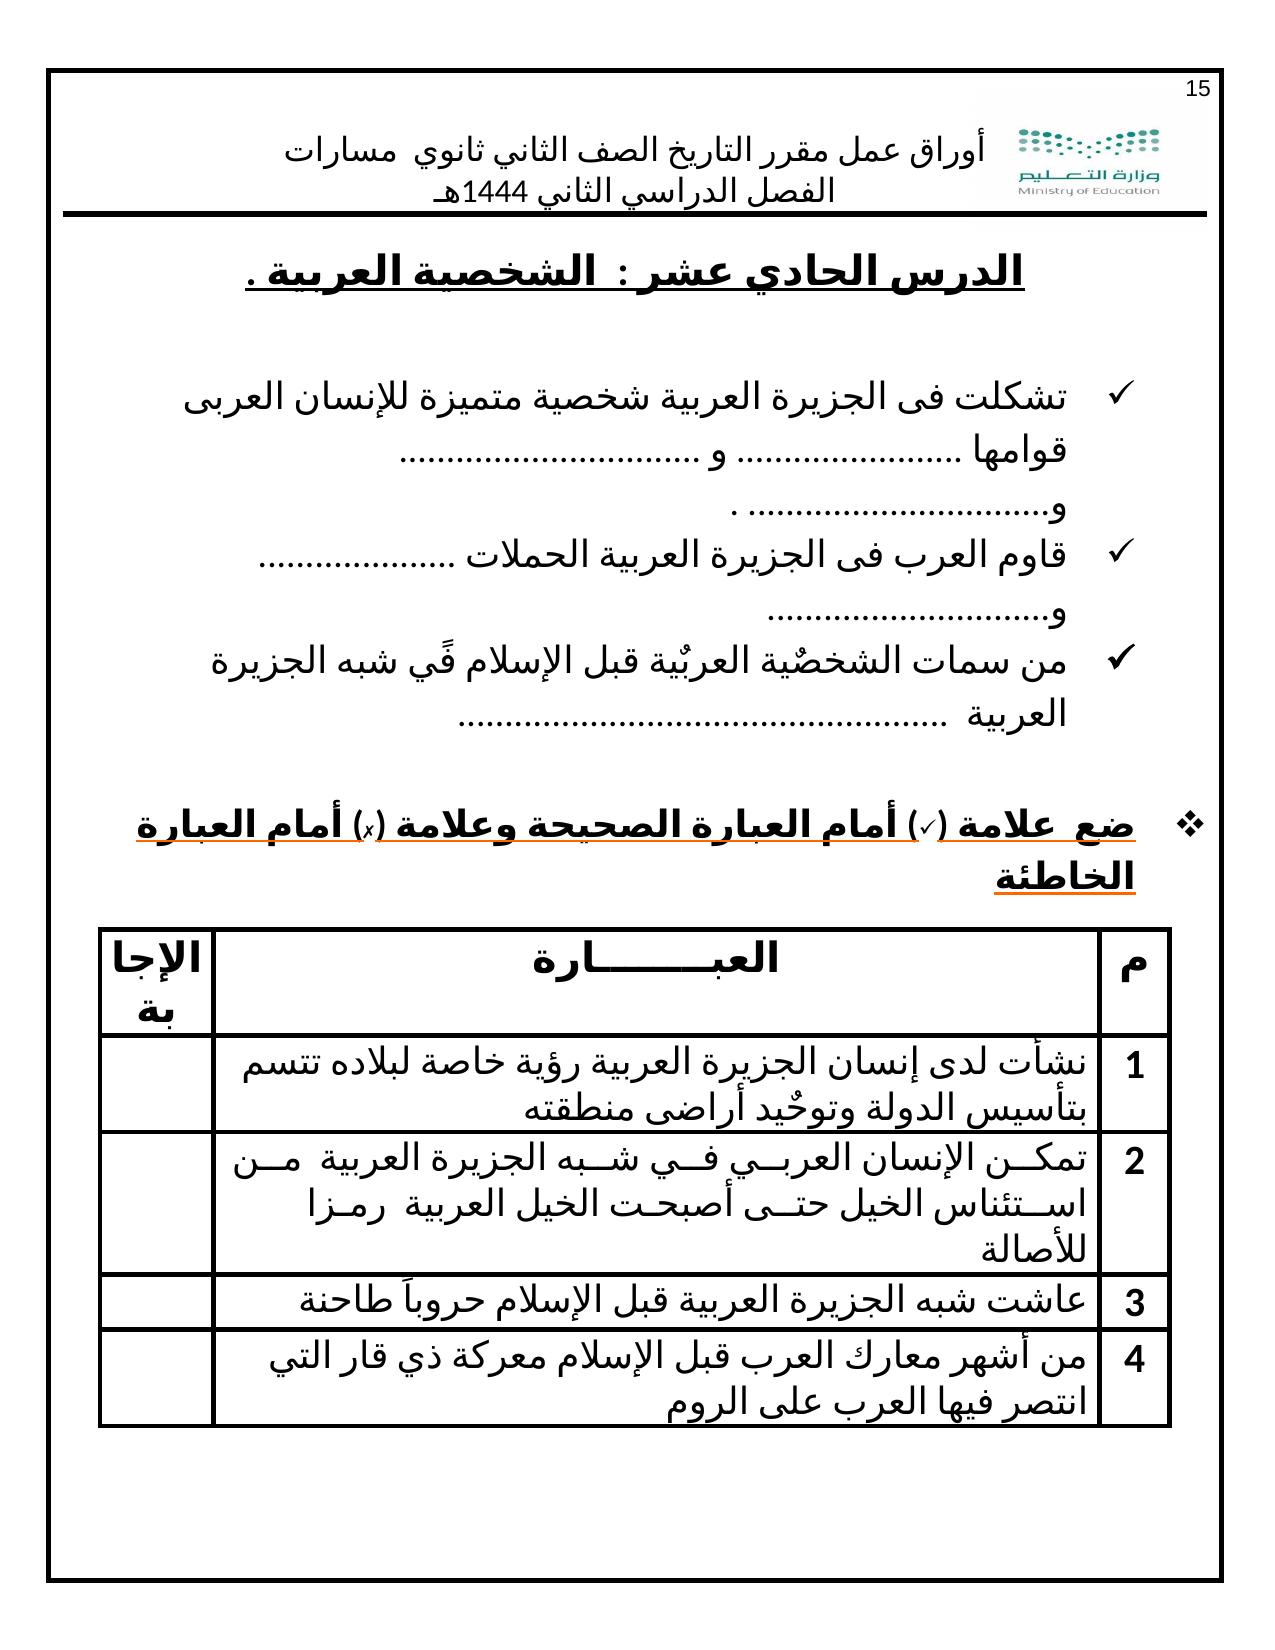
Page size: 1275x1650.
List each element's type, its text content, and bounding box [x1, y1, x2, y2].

table_cell نشأت لدى إنسان الجزيرة العربية رؤية خاصة لبلاده تتسم بتأسيس الدولة وتوحٌيد أراضى منطقته [216, 1038, 1097, 1129]
picture [970, 88, 1208, 237]
table_cell 3 [1102, 1277, 1167, 1327]
list تشكلت فى الجزيرة العربية شخصية متميزة للإنسان العربى قوامها ........................ و ................................ و................................ . [89, 373, 1106, 524]
table_cell من أشهر معارك العرب قبل الإسلام معركة ذي قار التي انتصر فيها العرب على الروم [216, 1332, 1097, 1424]
table_header الإجابة [102, 932, 211, 1033]
table_cell عاشت شبه الجزيرة العربية قبل الإسلام حروباً طاحنة [216, 1277, 1097, 1327]
table_cell [102, 1134, 211, 1272]
table_cell تمكــن الإنسان العربــي فــي شــبه الجزيرة العربية مــن اســتئناس الخيل حتــى أصبحـت الخيل العربية رمـزا للأصالة [216, 1134, 1097, 1272]
table_cell 2 [1102, 1134, 1167, 1272]
table_cell [102, 1038, 211, 1129]
table_header العبــــــــارة [216, 932, 1097, 1033]
table_header م [1102, 932, 1167, 1033]
table_cell 1 [1102, 1038, 1167, 1129]
text الدرس الحادي عشر : الشخصية العربية . [59, 245, 1211, 296]
list قاوم العرب فى الجزيرة العربية الحملات ..................... و.............................. [104, 531, 1106, 630]
table_cell [102, 1332, 211, 1424]
list ضع علامة () أمام العبارة الصحيحة وعلامة () أمام العبارة الخاطئة [59, 801, 1173, 899]
table_cell [102, 1277, 211, 1327]
list من سمات الشخصٌية العربٌية قبل الإسلام فًي شبه الجزيرة العربية .................................................... [104, 637, 1106, 735]
table_cell 4 [1102, 1332, 1167, 1424]
